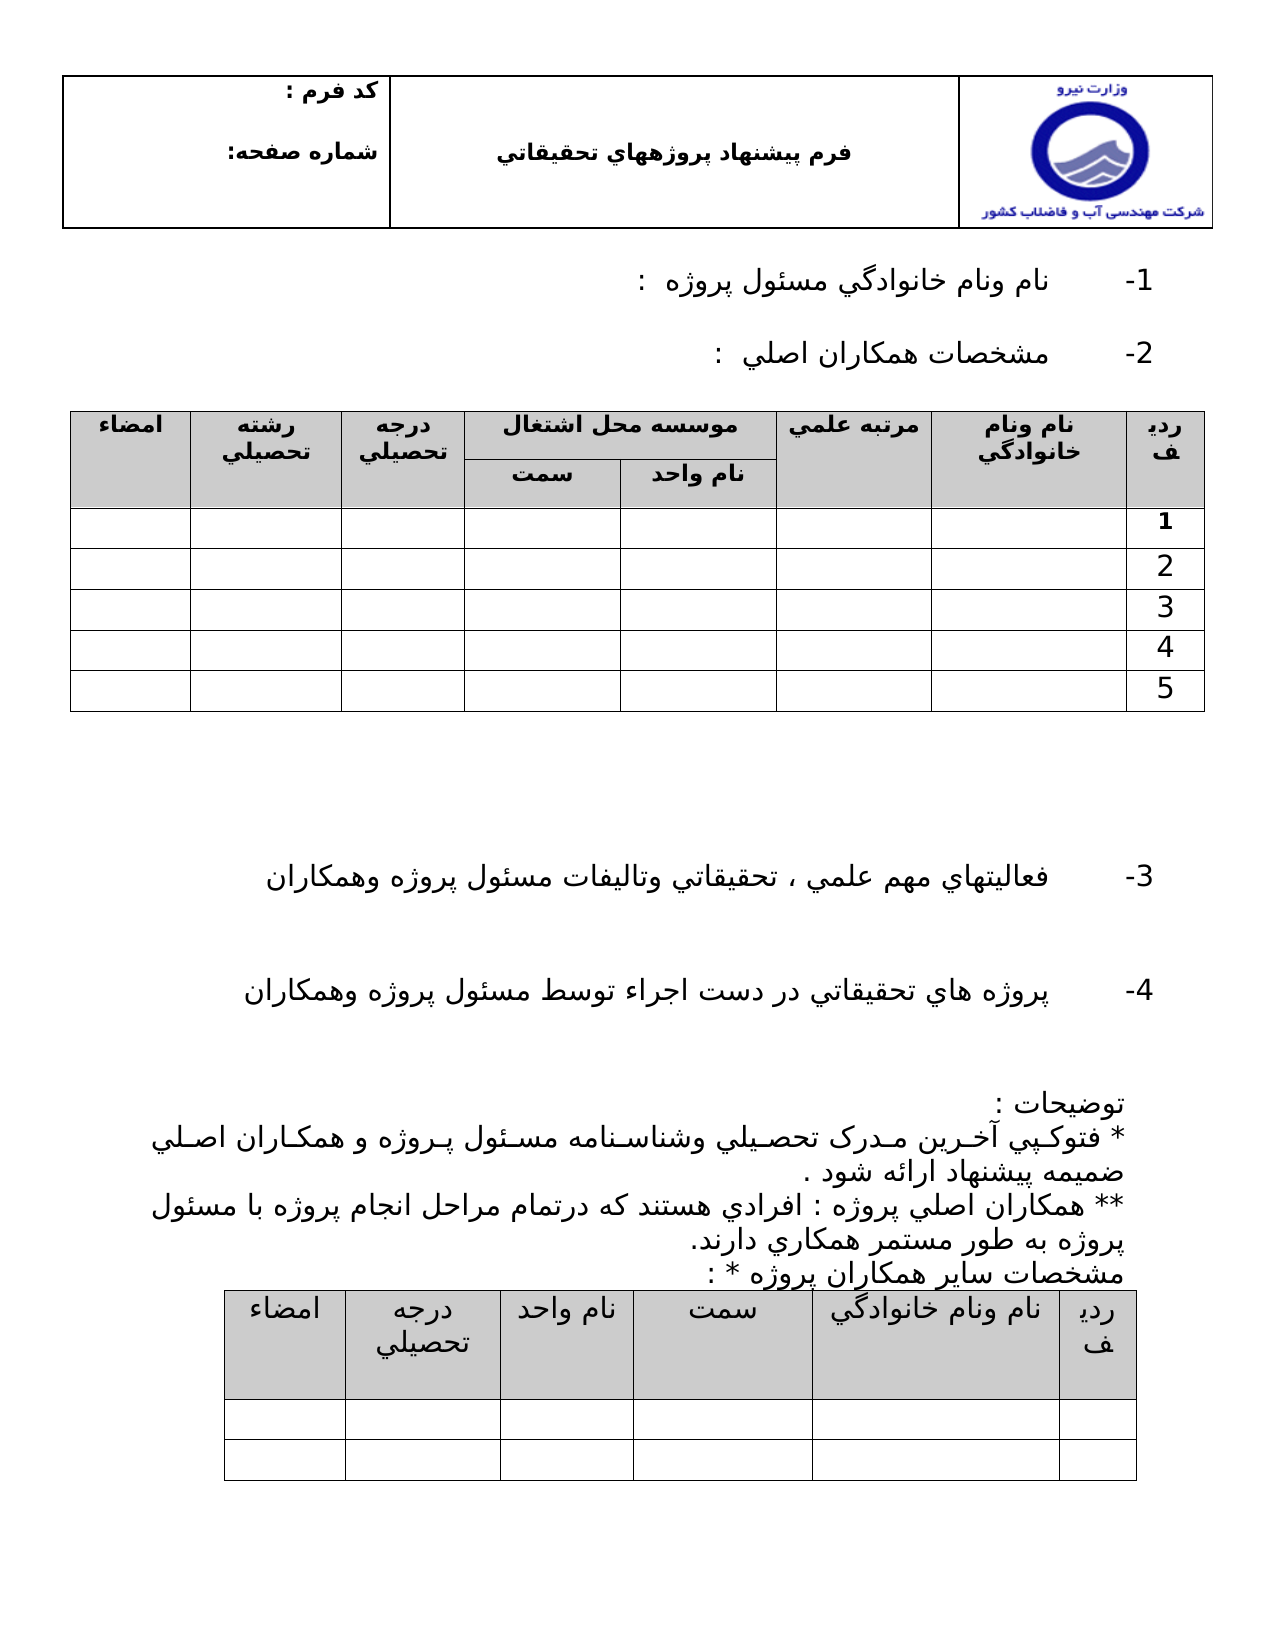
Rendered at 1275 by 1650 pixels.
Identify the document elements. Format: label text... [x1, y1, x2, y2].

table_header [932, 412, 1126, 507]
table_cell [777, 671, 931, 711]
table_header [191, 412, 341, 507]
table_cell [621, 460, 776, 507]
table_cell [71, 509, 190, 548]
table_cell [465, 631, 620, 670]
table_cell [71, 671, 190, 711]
text ** همکاران اصلي پروژه : افرادي هستند که درتمام مراحل انجام پروژه با مسئول پروژه به طور مستمر همکاري دارند. [150, 1188, 1125, 1256]
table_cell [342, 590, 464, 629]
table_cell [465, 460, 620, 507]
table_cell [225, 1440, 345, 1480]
list فعاليتهاي مهم علمي ، تحقيقاتي وتاليفات مسئول پروژه وهمکاران [150, 859, 1125, 893]
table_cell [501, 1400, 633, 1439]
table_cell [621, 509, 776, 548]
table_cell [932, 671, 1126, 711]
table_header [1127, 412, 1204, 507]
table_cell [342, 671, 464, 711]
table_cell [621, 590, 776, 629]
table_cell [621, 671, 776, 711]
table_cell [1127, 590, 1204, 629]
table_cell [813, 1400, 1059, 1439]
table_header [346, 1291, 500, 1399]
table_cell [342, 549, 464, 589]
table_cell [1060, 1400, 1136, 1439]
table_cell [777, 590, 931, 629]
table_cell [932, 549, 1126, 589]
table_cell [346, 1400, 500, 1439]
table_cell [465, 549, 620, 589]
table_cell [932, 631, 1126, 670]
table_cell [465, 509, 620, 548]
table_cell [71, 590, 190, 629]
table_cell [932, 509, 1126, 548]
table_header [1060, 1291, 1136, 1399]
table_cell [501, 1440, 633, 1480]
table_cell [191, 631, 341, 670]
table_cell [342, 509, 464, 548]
list نام ونام خانوادگي مسئول پروژه : [150, 263, 1125, 297]
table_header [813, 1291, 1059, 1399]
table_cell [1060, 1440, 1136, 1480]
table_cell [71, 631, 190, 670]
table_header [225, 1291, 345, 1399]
text توضيحات : [150, 1086, 1125, 1120]
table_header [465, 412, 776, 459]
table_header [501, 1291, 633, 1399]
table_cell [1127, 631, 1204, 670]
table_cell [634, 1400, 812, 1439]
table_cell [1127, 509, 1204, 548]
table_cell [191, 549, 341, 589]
list مشخصات همکاران اصلي : [150, 337, 1125, 371]
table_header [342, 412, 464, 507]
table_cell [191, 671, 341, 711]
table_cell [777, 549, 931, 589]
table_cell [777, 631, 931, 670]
text مشخصات ساير همکاران پروژه * : [150, 1256, 1125, 1290]
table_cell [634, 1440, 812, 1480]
list پروژه هاي تحقيقاتي در دست اجراء توسط مسئول پروژه وهمکاران [150, 973, 1125, 1007]
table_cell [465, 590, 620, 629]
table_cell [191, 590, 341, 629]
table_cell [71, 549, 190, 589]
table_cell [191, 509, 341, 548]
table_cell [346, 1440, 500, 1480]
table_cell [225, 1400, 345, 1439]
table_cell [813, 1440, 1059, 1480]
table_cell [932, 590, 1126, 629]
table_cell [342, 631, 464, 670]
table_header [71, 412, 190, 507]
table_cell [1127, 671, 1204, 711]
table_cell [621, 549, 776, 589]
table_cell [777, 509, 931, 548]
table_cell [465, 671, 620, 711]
picture [970, 77, 1213, 227]
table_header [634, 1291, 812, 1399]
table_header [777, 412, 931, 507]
text * فتوکپي آخرين مدرک تحصيلي وشناسنامه مسئول پروژه و همکاران اصلي ضميمه پيشنهاد ارائه شود . [150, 1120, 1125, 1188]
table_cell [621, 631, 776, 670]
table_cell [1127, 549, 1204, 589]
